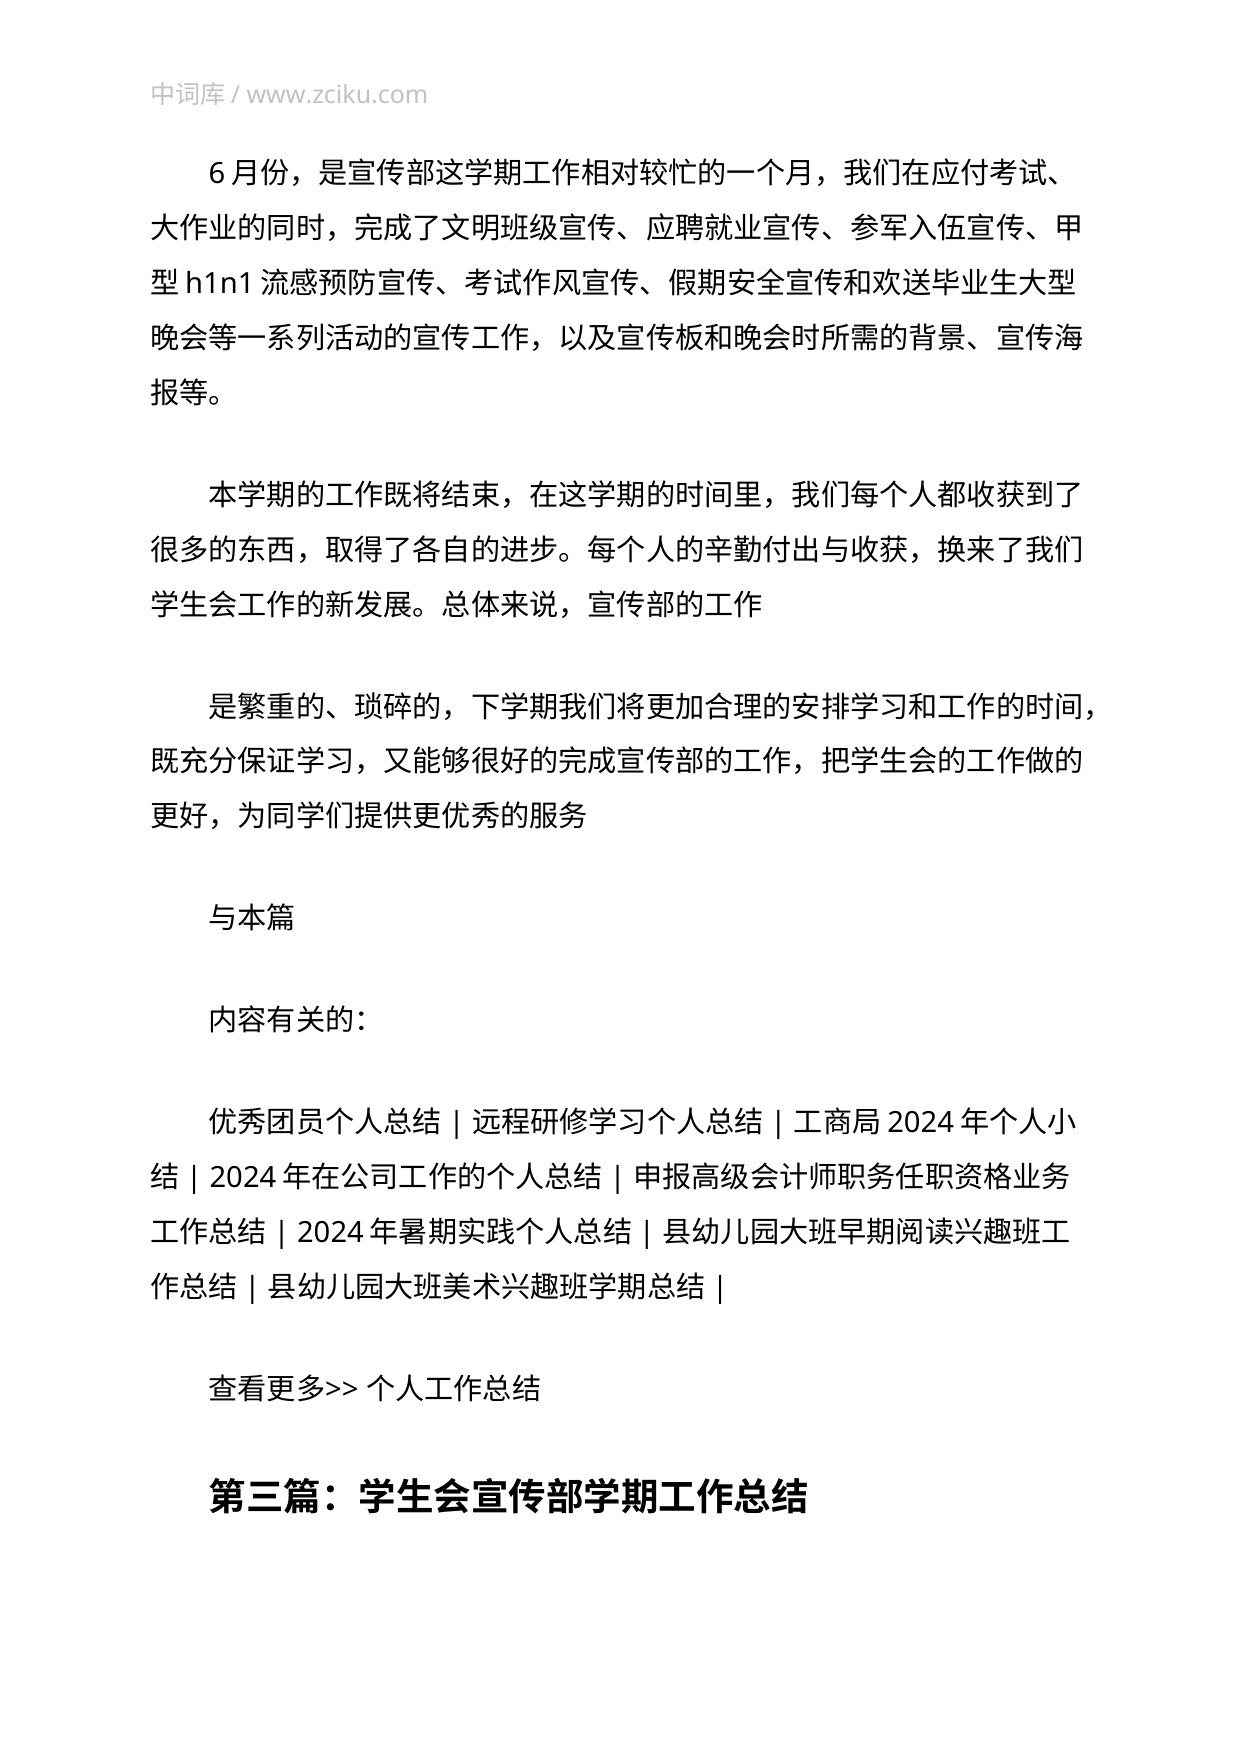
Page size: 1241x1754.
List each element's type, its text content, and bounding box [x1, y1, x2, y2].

text 是繁重的、琐碎的，下学期我们将更加合理的安排学习和工作的时间，既充分保证学习，又能够很好的完成宣传部的工作，把学生会的工作做的更好，为同学们提供更优秀的服务 [150, 683, 1090, 835]
text 本学期的工作既将结束，在这学期的时间里，我们每个人都收获到了很多的东西，取得了各自的进步。每个人的辛勤付出与收获，换来了我们学生会工作的新发展。总体来说，宣传部的工作 [150, 472, 1090, 624]
text 内容有关的： [150, 996, 1090, 1039]
text 6月份，是宣传部这学期工作相对较忙的一个月，我们在应付考试、大作业的同时，完成了文明班级宣传、应聘就业宣传、参军入伍宣传、甲型h1n1流感预防宣传、考试作风宣传、假期安全宣传和欢送毕业生大型晚会等一系列活动的宣传工作，以及宣传板和晚会时所需的背景、宣传海报等。 [150, 150, 1090, 412]
text 查看更多>> 个人工作总结 [150, 1365, 1090, 1408]
text 与本篇 [150, 895, 1090, 937]
text 第三篇：学生会宣传部学期工作总结 [150, 1467, 1090, 1521]
text 优秀团员个人总结 | 远程研修学习个人总结 | 工商局2024年个人小结 | 2024年在公司工作的个人总结 | 申报高级会计师职务任职资格业务工作总结 | 2024年暑期实践个人总结 | 县幼儿园大班早期阅读兴趣班工作总结 | 县幼儿园大班美术兴趣班学期总结 | [150, 1098, 1090, 1306]
